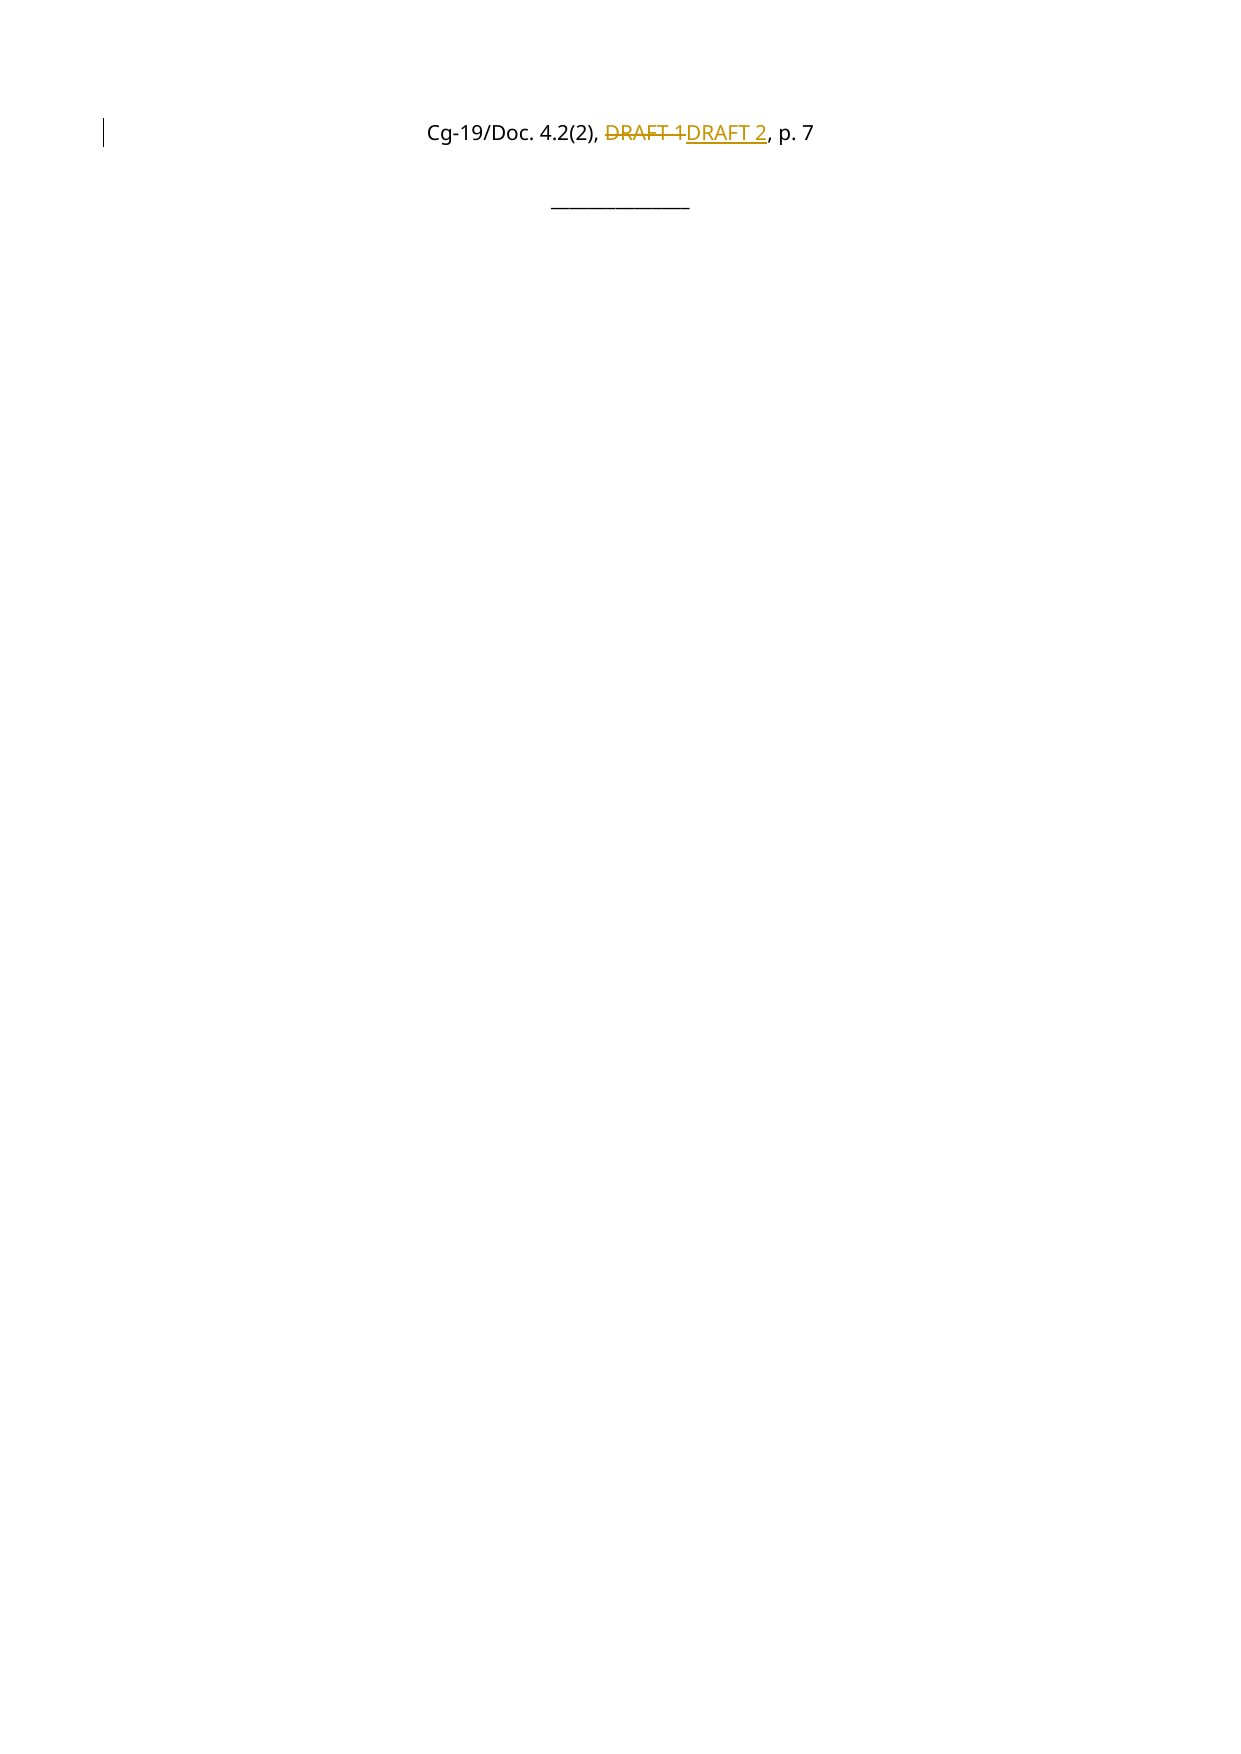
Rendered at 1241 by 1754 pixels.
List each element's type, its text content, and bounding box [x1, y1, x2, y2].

text _______________ [118, 184, 1122, 212]
